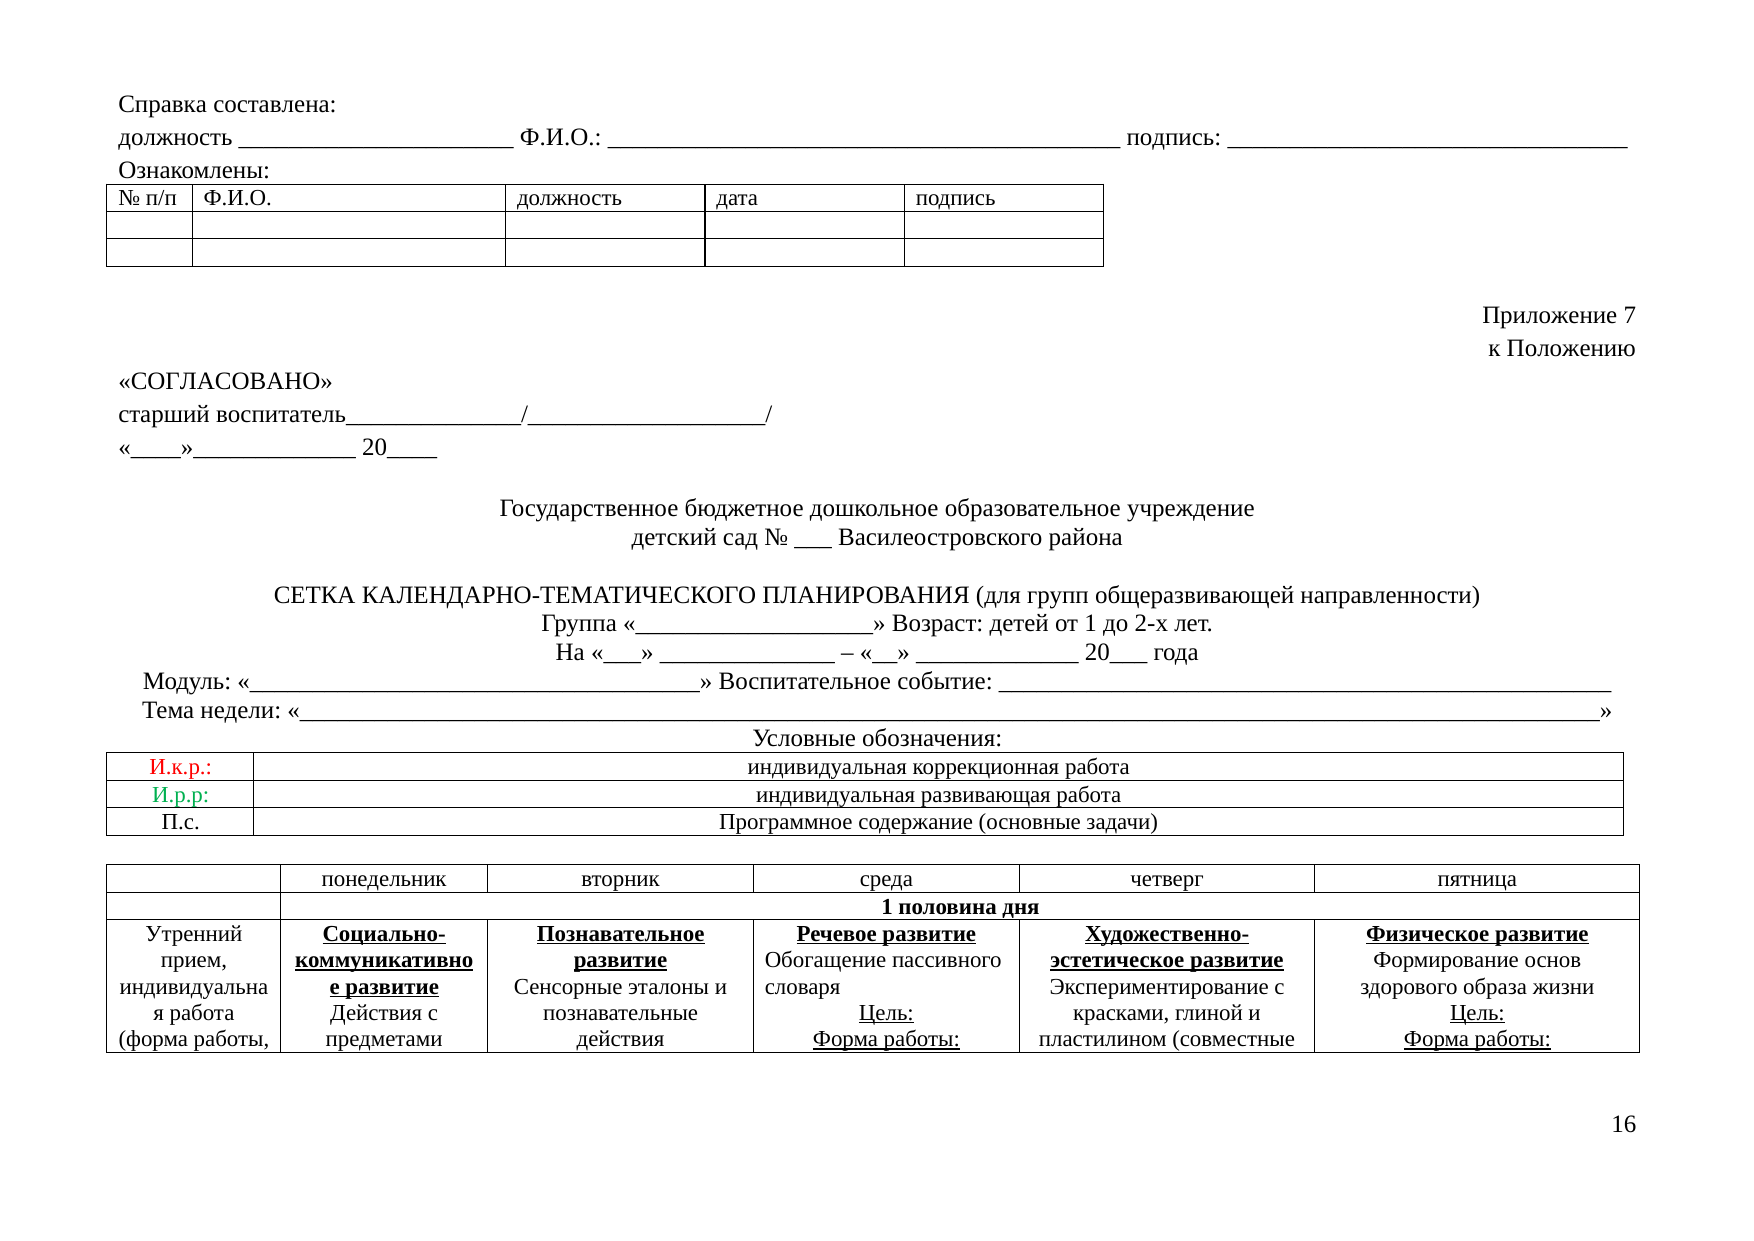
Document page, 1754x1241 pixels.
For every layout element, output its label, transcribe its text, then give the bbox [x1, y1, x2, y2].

text Приложение 7 [118, 300, 1636, 328]
text На «___» ______________ – «__» _____________ 20___ года [118, 637, 1636, 666]
text Тема недели: «________________________________________________________________________________________________________» [118, 695, 1636, 723]
table_cell [107, 239, 192, 266]
table_header И.к.р.: [107, 753, 253, 780]
table_header индивидуальная коррекционная работа [254, 753, 1623, 780]
table_header [107, 865, 280, 892]
table_cell [107, 893, 280, 919]
table_cell [506, 212, 704, 238]
text детский сад № ___ Василеостровского района [118, 522, 1636, 551]
table_cell [107, 212, 192, 238]
text «СОГЛАСОВАНО» старший воспитатель______________/___________________/ «____»_____________ 20____ [118, 366, 1636, 461]
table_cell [281, 920, 487, 1052]
table_cell [706, 212, 904, 238]
table_header пятница [1315, 865, 1639, 892]
table_cell [905, 212, 1103, 238]
table_cell индивидуальная развивающая работа [254, 781, 1623, 807]
text Справка составлена: [118, 89, 1636, 117]
table_header вторник [488, 865, 753, 892]
table_cell [193, 212, 505, 238]
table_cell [107, 920, 280, 1052]
text Модуль: «____________________________________» Воспитательное событие: _________________________________________________ [118, 666, 1636, 695]
text Условные обозначения: [118, 723, 1636, 752]
table_cell [193, 239, 505, 266]
table_cell И.р.р: [107, 781, 253, 807]
table_header понедельник [281, 865, 487, 892]
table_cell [1315, 920, 1639, 1052]
text к Положению [118, 333, 1636, 361]
text должность ______________________ Ф.И.О.: _________________________________________ подпись: ________________________________ [118, 122, 1636, 150]
table_cell [706, 239, 904, 266]
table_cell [488, 920, 753, 1052]
table_cell 1 половина дня [281, 893, 1639, 919]
table_header дата [706, 185, 904, 211]
table_cell [506, 239, 704, 266]
table_cell [905, 239, 1103, 266]
table_header должность [506, 185, 704, 211]
text Группа «___________________» Возраст: детей от 1 до 2-х лет. [118, 608, 1636, 637]
table_header среда [754, 865, 1019, 892]
table_header четверг [1020, 865, 1314, 892]
text СЕТКА КАЛЕНДАРНО-ТЕМАТИЧЕСКОГО ПЛАНИРОВАНИЯ (для групп общеразвивающей направленности) [118, 580, 1636, 608]
table_header Ф.И.О. [193, 185, 505, 211]
table_header подпись [905, 185, 1103, 211]
text Ознакомлены: [118, 155, 1636, 183]
table_cell П.с. [107, 808, 253, 834]
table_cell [754, 920, 1019, 1052]
table_cell Программное содержание (основные задачи) [254, 808, 1623, 834]
table_header № п/п [107, 185, 192, 211]
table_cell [1020, 920, 1314, 1052]
text Государственное бюджетное дошкольное образовательное учреждение [118, 493, 1636, 522]
